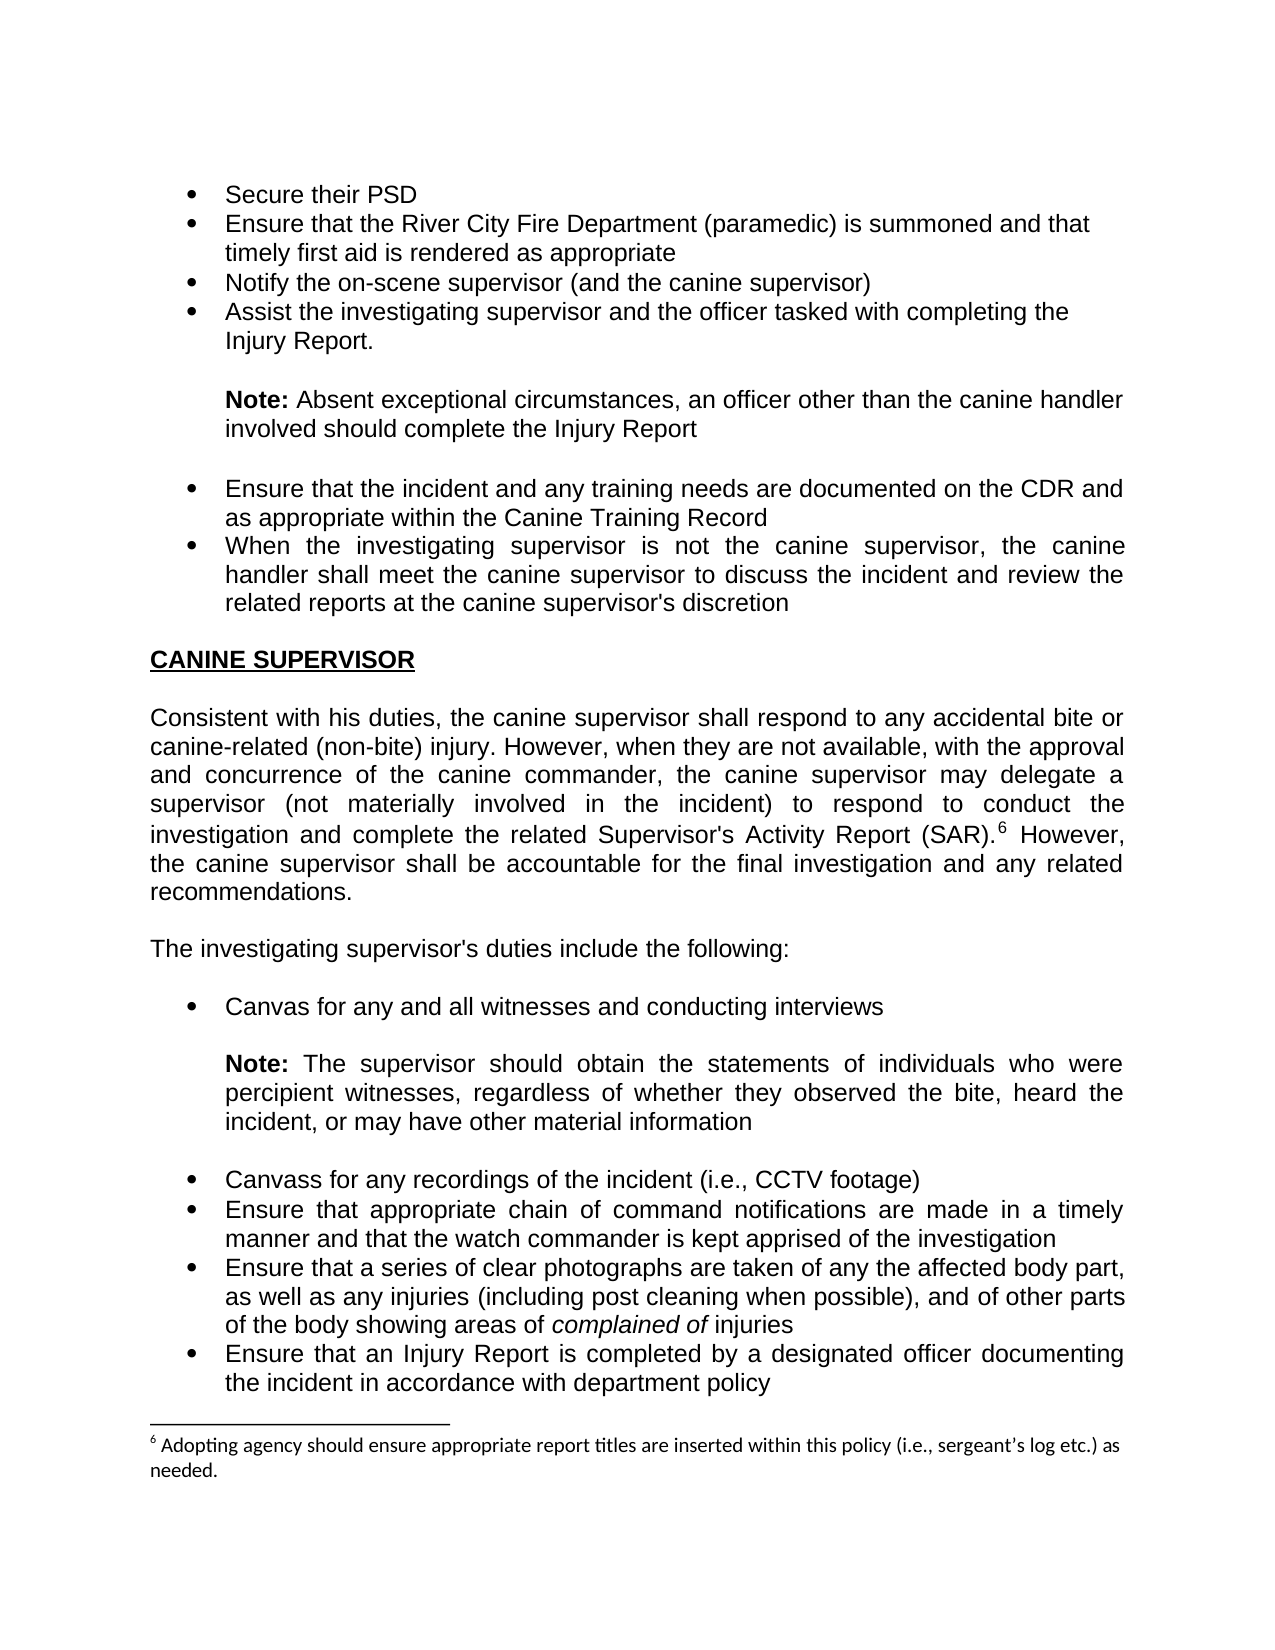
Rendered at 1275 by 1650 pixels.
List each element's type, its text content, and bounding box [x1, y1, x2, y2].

list Ensure that a series of clear photographs are taken of any the affected body part, as well as any injuries (including post cleaning when possible), and of other parts of the body showing areas of complained of injuries [187, 1253, 1126, 1339]
list Ensure that the River City Fire Department (paramedic) is summoned and that timely first aid is rendered as appropriate [187, 209, 1125, 267]
list Ensure that appropriate chain of command notifications are made in a timely manner and that the watch commander is kept apprised of the investigation [187, 1195, 1125, 1253]
text Note: Absent exceptional circumstances, an officer other than the canine handler involved should complete the Injury Report [225, 385, 1137, 443]
text The investigating supervisor's duties include the following: [150, 934, 1137, 963]
text Note: The supervisor should obtain the statements of individuals who were percipient witnesses, regardless of whether they observed the bite, heard the incident, or may have other material information [225, 1049, 1125, 1136]
text needed. [150, 1457, 1137, 1483]
list Notify the on-scene supervisor (and the canine supervisor) [187, 267, 1137, 297]
text 6 Adopting agency should ensure appropriate report titles are inserted within this policy (i.e., sergeant’s log etc.) as [150, 1432, 1137, 1457]
list Canvas for any and all witnesses and conducting interviews [187, 992, 1137, 1021]
list Secure their PSD [187, 179, 1137, 209]
list Ensure that an Injury Report is completed by a designated officer documenting the incident in accordance with department policy [187, 1339, 1125, 1397]
list Assist the investigating supervisor and the officer tasked with completing the Injury Report. [187, 297, 1125, 355]
text Consistent with his duties, the canine supervisor shall respond to any accidental bite or canine-related (non-bite) injury. However, when they are not available, with the approval and concurrence of the canine commander, the canine supervisor may delegate a supervisor (not materially involved in the incident) to respond to conduct the investigation and complete the related Supervisor's Activity Report (SAR).6 However, the canine supervisor shall be accountable for the final investigation and any related recommendations. [150, 703, 1125, 906]
text CANINE SUPERVISOR [150, 646, 1137, 674]
list When the investigating supervisor is not the canine supervisor, the canine handler shall meet the canine supervisor to discuss the incident and review the related reports at the canine supervisor's discretion [187, 532, 1126, 617]
list Canvass for any recordings of the incident (i.e., CCTV footage) [187, 1164, 1137, 1195]
list Ensure that the incident and any training needs are documented on the CDR and as appropriate within the Canine Training Record [187, 474, 1124, 532]
